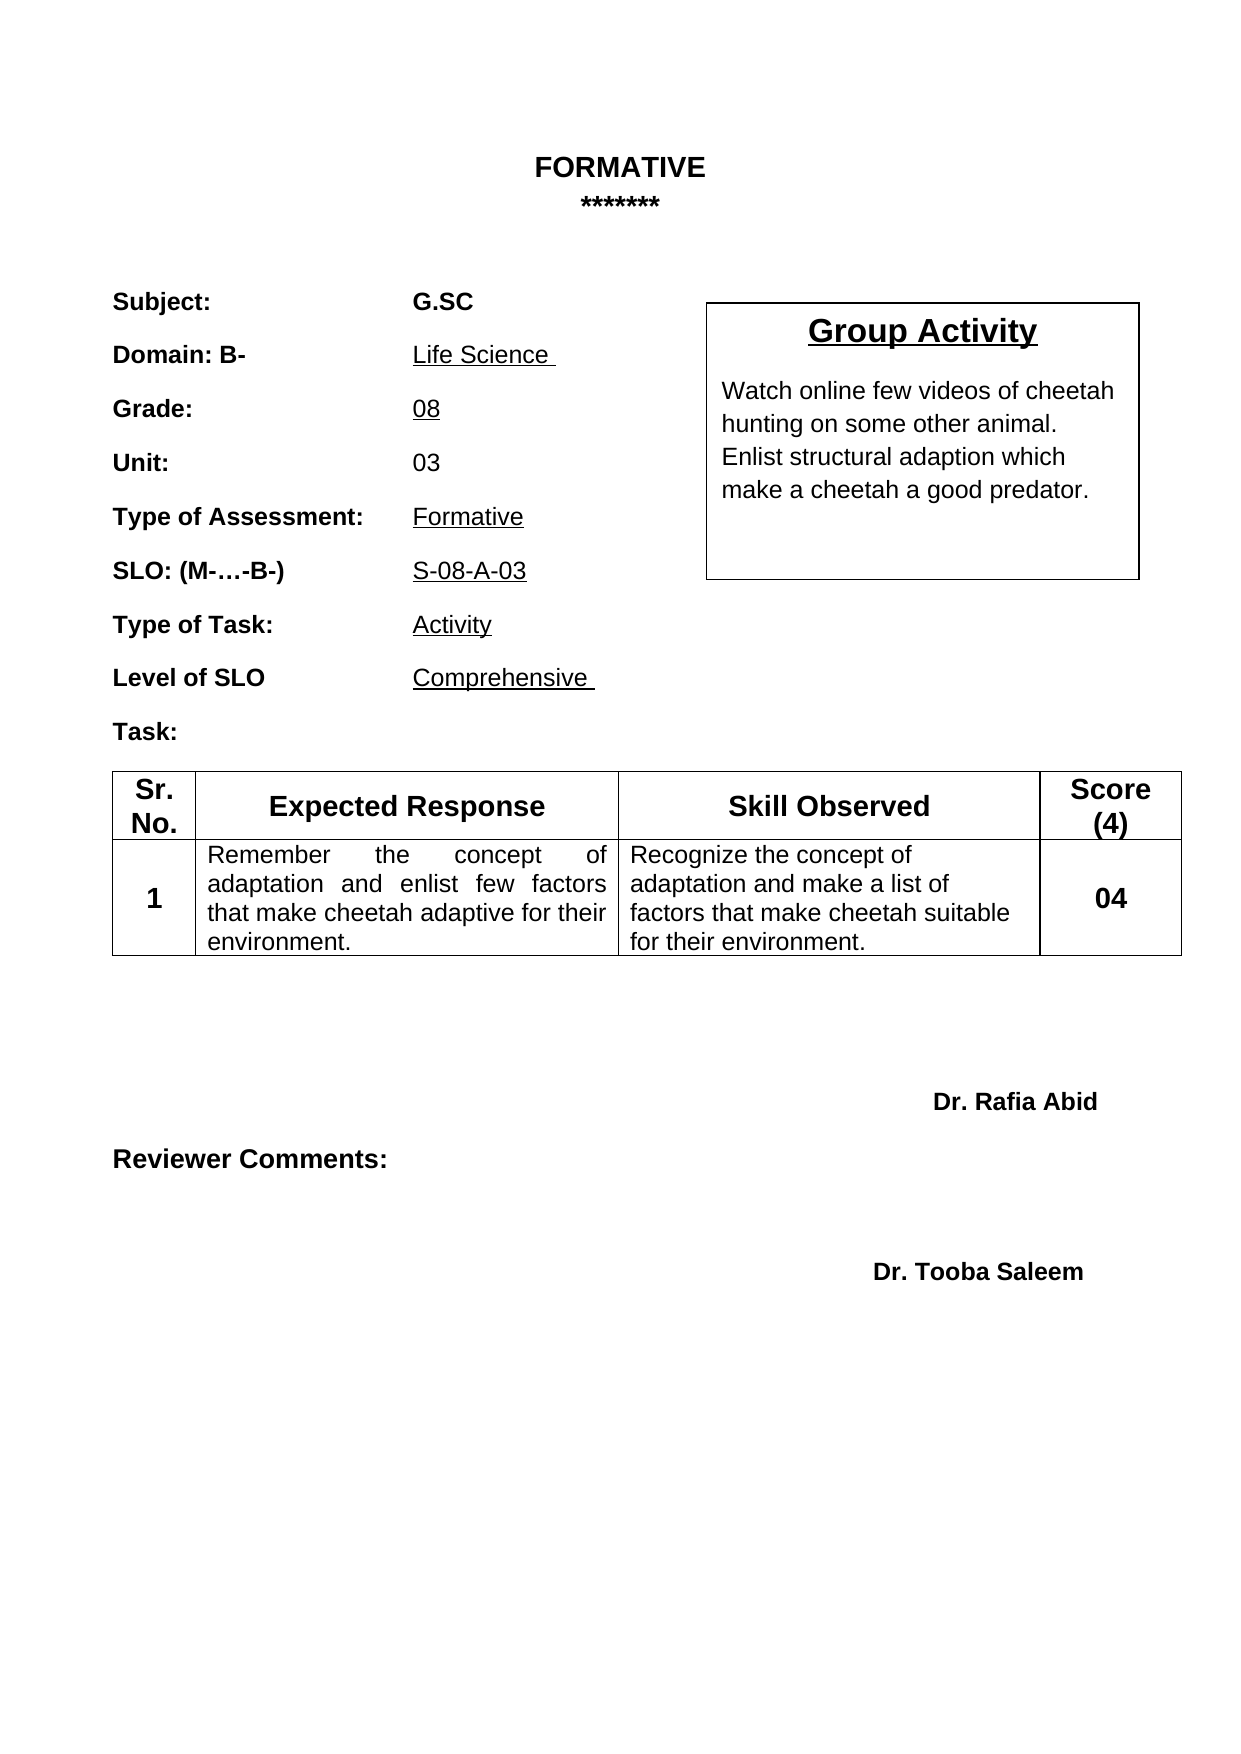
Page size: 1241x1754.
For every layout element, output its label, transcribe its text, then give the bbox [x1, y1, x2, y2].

text Domain: B- Life Science [112, 340, 706, 369]
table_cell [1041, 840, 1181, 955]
text Unit: 03 [112, 448, 706, 477]
text Formative [112, 150, 1128, 183]
text SLO: (M-…-B-) S-08-A-03 [112, 556, 1128, 584]
text Dr. Tooba Saleem [112, 1257, 1128, 1286]
text ******* [112, 188, 1128, 222]
text Reviewer Comments: [112, 1143, 1128, 1174]
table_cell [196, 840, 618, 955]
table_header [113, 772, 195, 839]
text Task: [112, 717, 1128, 746]
text Subject: G.SC [112, 286, 1128, 315]
text Grade: 08 [112, 394, 706, 423]
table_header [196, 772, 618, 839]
text Type of Assessment: Formative [112, 502, 706, 531]
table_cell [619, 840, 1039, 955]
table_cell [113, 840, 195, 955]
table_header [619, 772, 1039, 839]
text Level of SLO Comprehensive [112, 663, 1128, 692]
text Dr. Rafia Abid [112, 1086, 1128, 1115]
text Type of Task: Activity [112, 609, 1128, 638]
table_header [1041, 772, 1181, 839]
